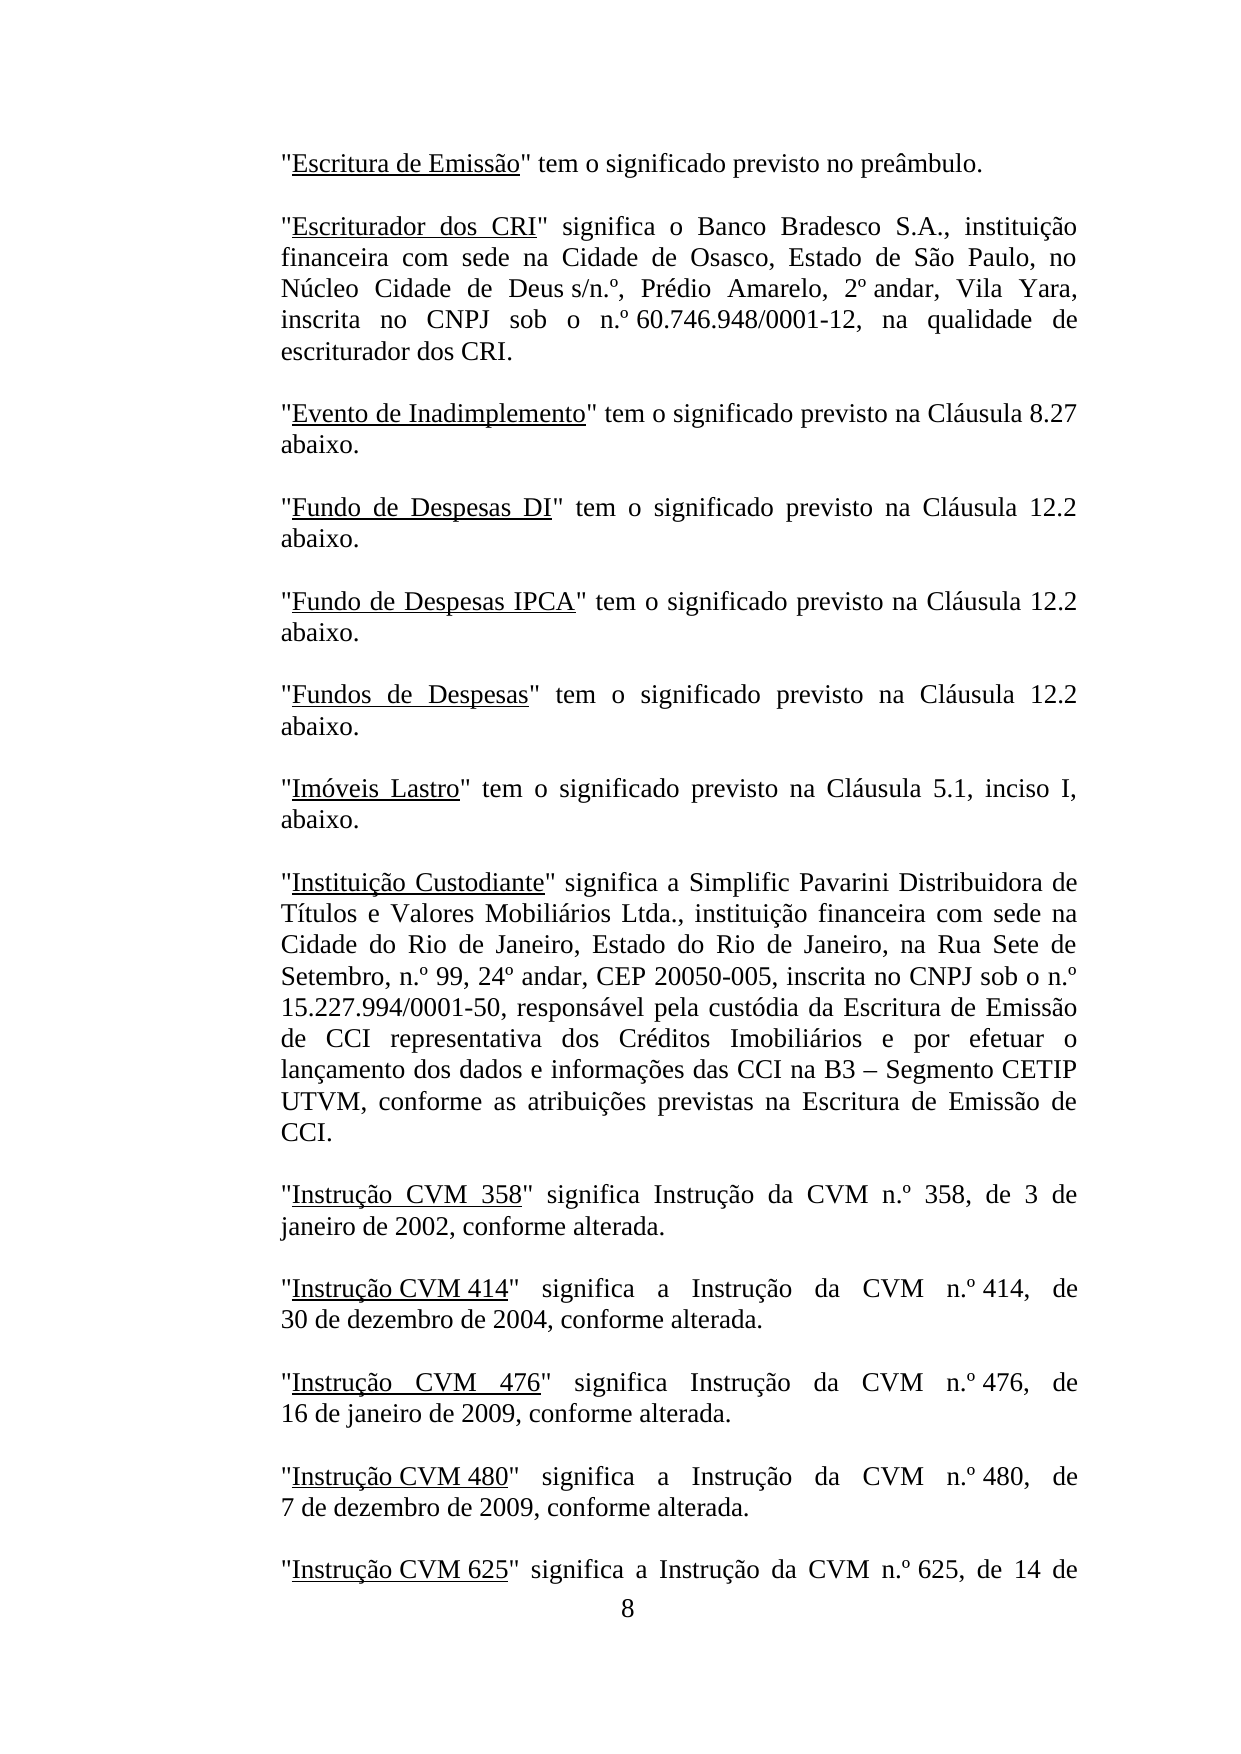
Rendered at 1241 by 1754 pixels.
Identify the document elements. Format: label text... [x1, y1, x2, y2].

text "Escriturador dos CRI" significa o Banco Bradesco S.A., instituição financeira com sede na Cidade de Osasco, Estado de São Paulo, no Núcleo Cidade de Deus s/n.º, Prédio Amarelo, 2º andar, Vila Yara, inscrita no CNPJ sob o n.º 60.746.948/0001-12, na qualidade de escriturador dos CRI. [281, 210, 1078, 366]
text "Fundo de Despesas IPCA" tem o significado previsto na Cláusula 12.2 abaixo. [281, 585, 1078, 648]
text "Fundo de Despesas DI" tem o significado previsto na Cláusula 12.2 abaixo. [281, 491, 1078, 554]
text "Fundos de Despesas" tem o significado previsto na Cláusula 12.2 abaixo. [281, 679, 1078, 741]
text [281, 1554, 1078, 1585]
text "Instituição Custodiante" significa a Simplific Pavarini Distribuidora de Títulos e Valores Mobiliários Ltda., instituição financeira com sede na Cidade do Rio de Janeiro, Estado do Rio de Janeiro, na Rua Sete de Setembro, n.º 99, 24º andar, CEP 20050-005, inscrita no CNPJ sob o n.º 15.227.994/0001-50, responsável pela custódia da Escritura de Emissão de CCI representativa dos Créditos Imobiliários e por efetuar o lançamento dos dados e informações das CCI na B3 – Segmento CETIP UTVM, conforme as atribuições previstas na Escritura de Emissão de CCI. [281, 866, 1078, 1148]
text "Imóveis Lastro" tem o significado previsto na Cláusula 5.1, inciso I, abaixo. [281, 773, 1078, 835]
text "Instrução CVM 480" significa a Instrução da CVM n.º 480, de 7 de dezembro de 2009, conforme alterada. [281, 1460, 1078, 1523]
text "Instrução CVM 476" significa Instrução da CVM n.º 476, de 16 de janeiro de 2009, conforme alterada. [281, 1366, 1078, 1429]
text "Escritura de Emissão" tem o significado previsto no preâmbulo. [281, 148, 1078, 179]
text "Instrução CVM 414" significa a Instrução da CVM n.º 414, de 30 de dezembro de 2004, conforme alterada. [281, 1273, 1078, 1335]
text "Evento de Inadimplemento" tem o significado previsto na Cláusula 8.27 abaixo. [281, 398, 1078, 460]
text "Instrução CVM 358" significa Instrução da CVM n.º 358, de 3 de janeiro de 2002, conforme alterada. [281, 1179, 1078, 1241]
